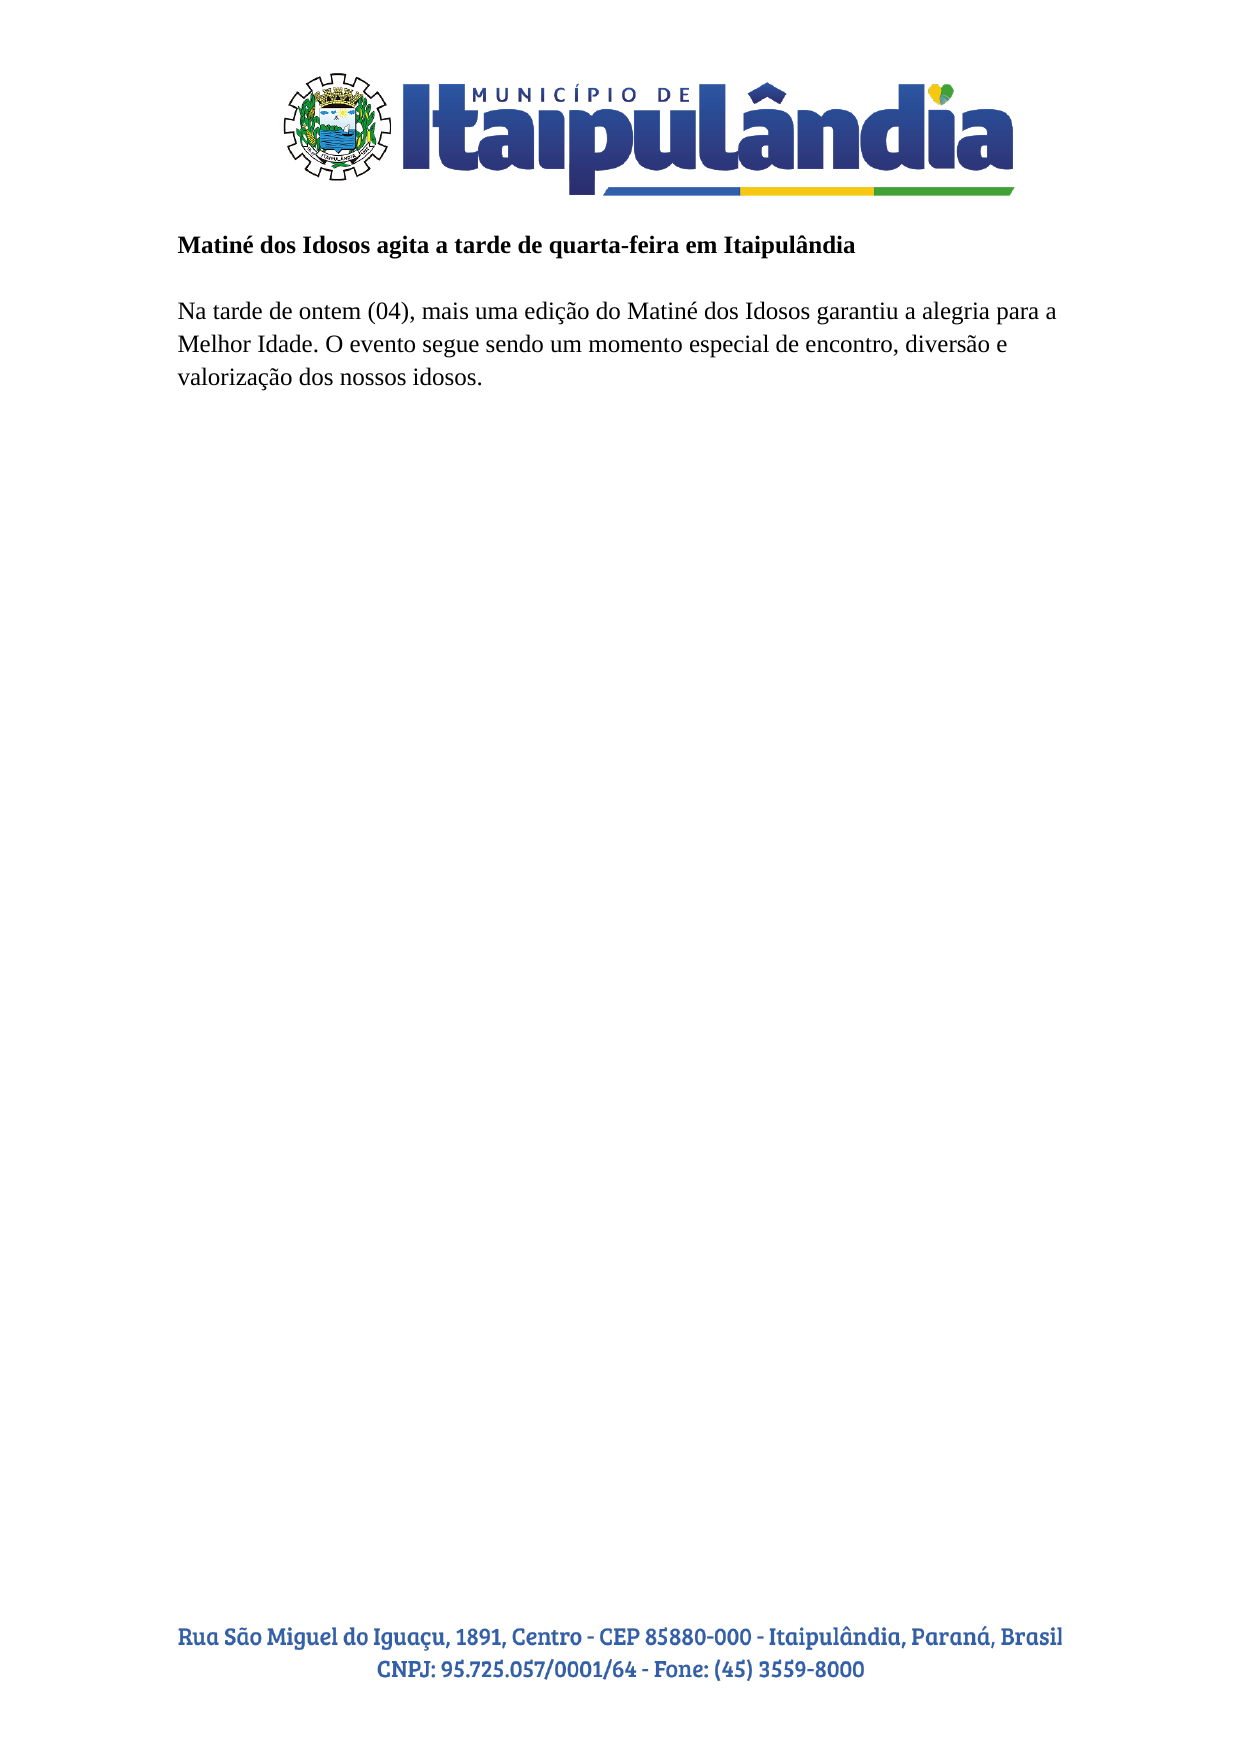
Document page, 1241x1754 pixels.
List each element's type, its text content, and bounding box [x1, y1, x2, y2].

text Na tarde de ontem (04), mais uma edição do Matiné dos Idosos garantiu a alegria para a Melhor Idade. O evento segue sendo um momento especial de encontro, diversão e valorização dos nossos idosos. [177, 296, 1122, 391]
picture [177, 1624, 1062, 1681]
picture [283, 73, 1016, 197]
text Matiné dos Idosos agita a tarde de quarta-feira em Itaipulândia [177, 230, 1122, 258]
